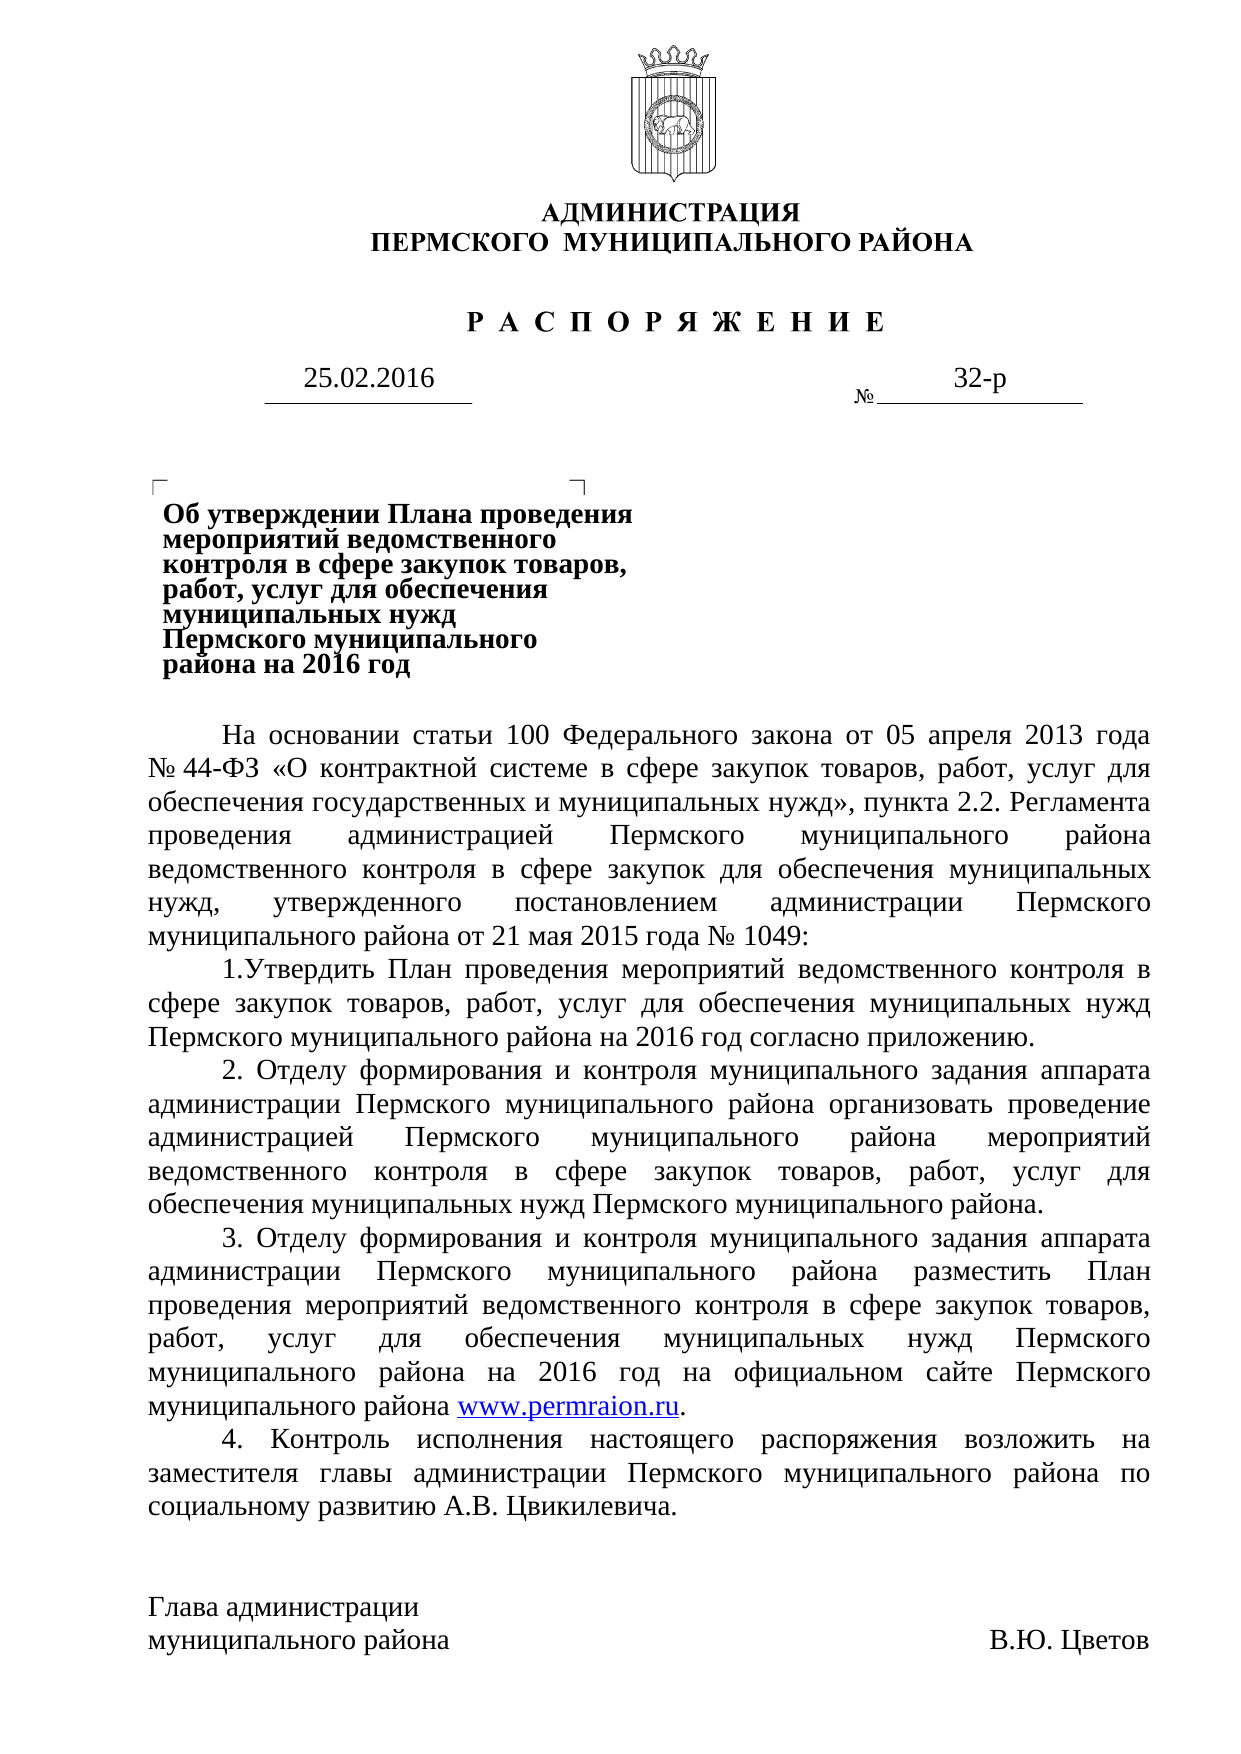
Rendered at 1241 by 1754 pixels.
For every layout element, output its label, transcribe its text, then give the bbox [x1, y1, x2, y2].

text Глава администрации [148, 1589, 1152, 1622]
text муниципального района В.Ю. Цветов [148, 1622, 1152, 1656]
text района на 2016 год [162, 653, 1152, 678]
text работ, услуг для обеспечения [162, 578, 1152, 603]
text 1.Утвердить План проведения мероприятий ведомственного контроля в сфере закупок товаров, работ, услуг для обеспечения муниципальных нужд Пермского муниципального района на 2016 год согласно приложению. [148, 952, 1152, 1052]
text 4. Контроль исполнения настоящего распоряжения возложить на заместителя главы администрации Пермского муниципального района по социальному развитию А.В. Цвикилевича. [148, 1421, 1152, 1522]
text На основании статьи 100 Федерального закона от 05 апреля 2013 года № 44-ФЗ «О контрактной системе в сфере закупок товаров, работ, услуг для обеспечения государственных и муниципальных нужд», пункта 2.2. Регламента проведения администрацией Пермского муниципального района ведомственного контроля в сфере закупок для обеспечения муниципальных нужд, утвержденного постановлением администрации Пермского муниципального района от 21 мая 2015 года № 1049: [148, 717, 1152, 952]
picture [152, 44, 1083, 495]
text контроля в сфере закупок товаров, [162, 553, 339, 578]
text Пермского муниципального [162, 628, 1152, 653]
text муниципальных нужд [162, 603, 1152, 628]
text 2. Отделу формирования и контроля муниципального задания аппарата администрации Пермского муниципального района организовать проведение администрацией Пермского муниципального района мероприятий ведомственного контроля в сфере закупок товаров, работ, услуг для обеспечения муниципальных нужд Пермского муниципального района. [148, 1052, 1152, 1220]
text Об утверждении Плана проведения [162, 503, 1152, 528]
text 3. Отделу формирования и контроля муниципального задания аппарата администрации Пермского муниципального района разместить План проведения мероприятий ведомственного контроля в сфере закупок товаров, работ, услуг для обеспечения муниципальных нужд Пермского муниципального района на 2016 год на официальном сайте Пермского муниципального района www.permraion.ru. [148, 1220, 1152, 1421]
text мероприятий ведомственного [162, 528, 1152, 553]
text контроля в сфере закупок товаров, [343, 553, 1152, 578]
